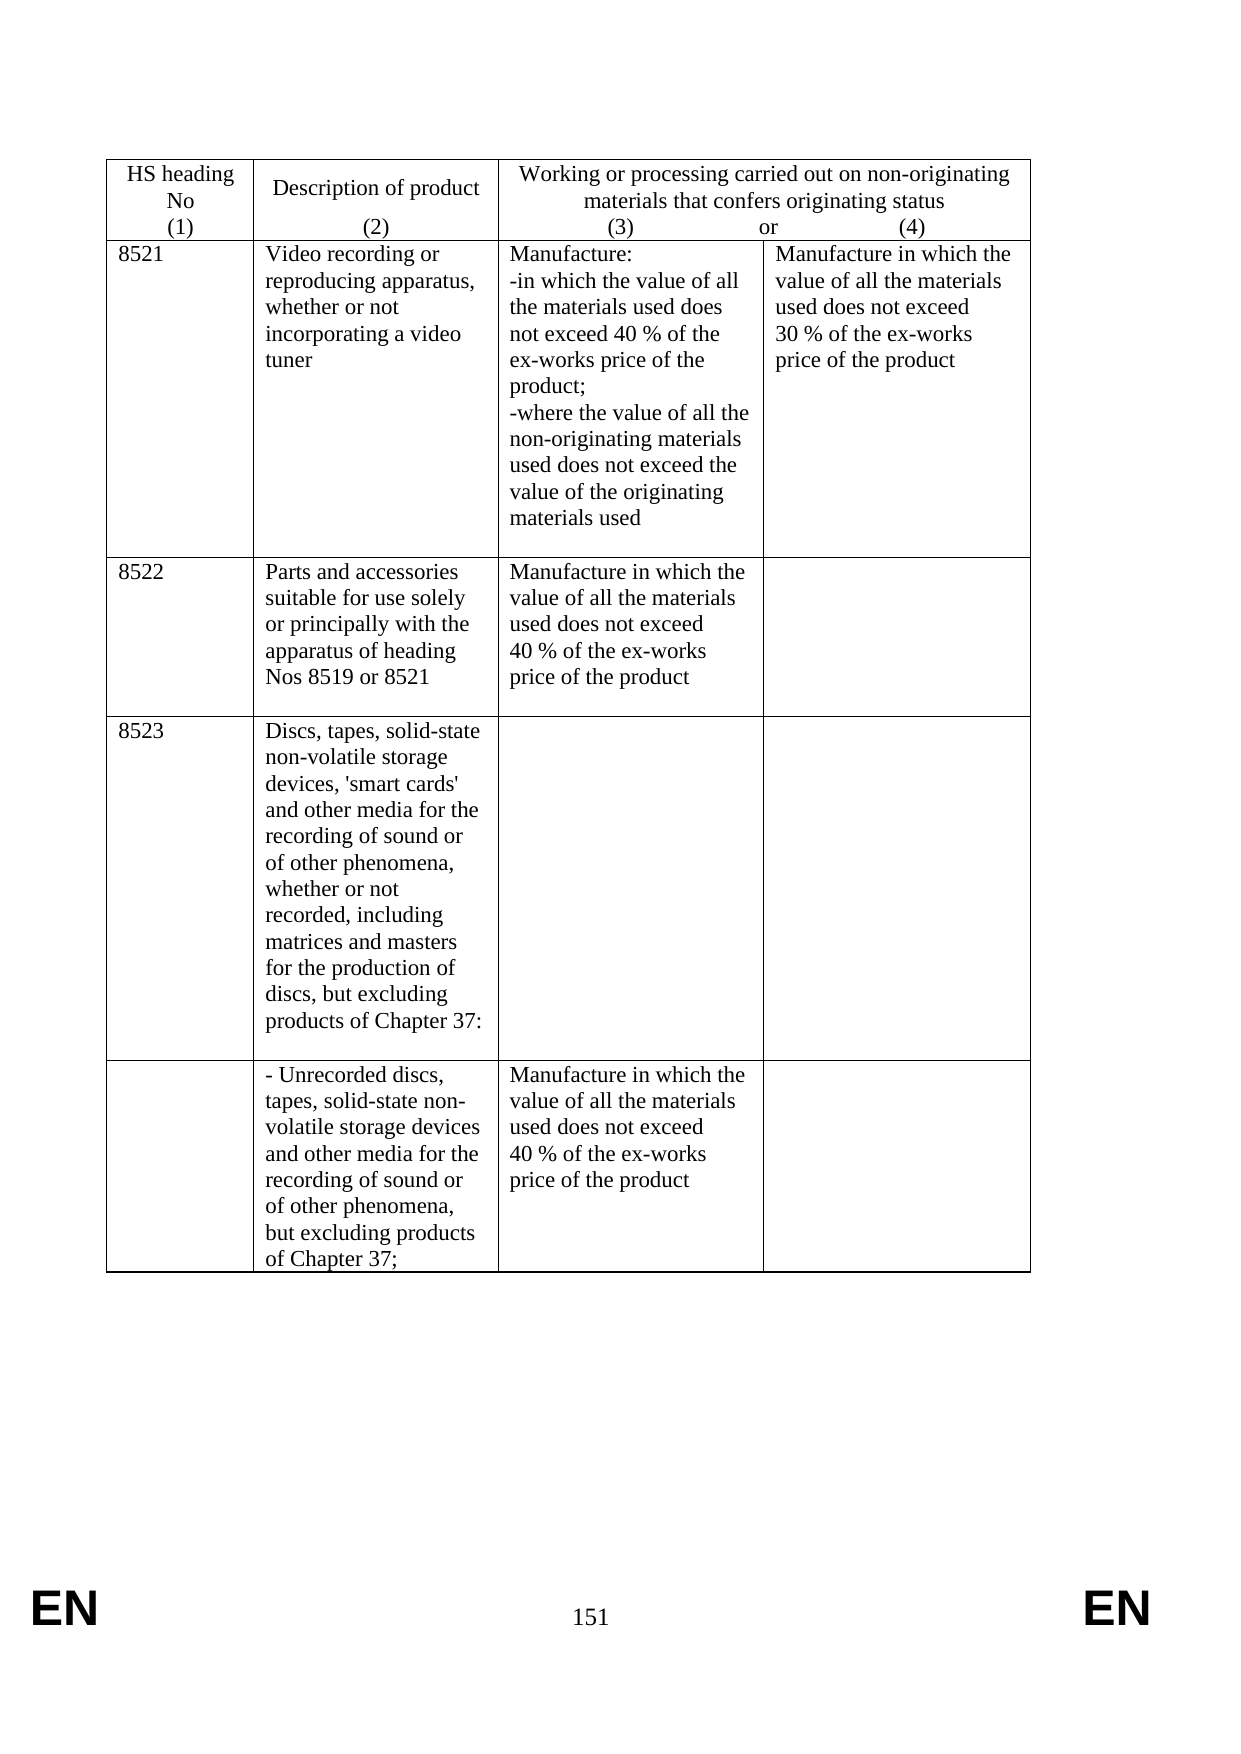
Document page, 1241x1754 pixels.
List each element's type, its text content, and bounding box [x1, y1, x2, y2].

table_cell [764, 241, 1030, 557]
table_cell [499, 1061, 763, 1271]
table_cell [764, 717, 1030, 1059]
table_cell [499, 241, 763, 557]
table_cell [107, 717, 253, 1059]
table_cell (1) [107, 213, 253, 239]
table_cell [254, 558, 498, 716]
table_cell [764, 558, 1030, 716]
table_cell (3) [499, 213, 743, 239]
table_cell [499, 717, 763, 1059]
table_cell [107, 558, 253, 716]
table_cell or [743, 213, 793, 239]
table_header Working or processing carried out on non-originating materials that confers originating status [499, 160, 1030, 213]
table_header Description of product [254, 160, 498, 213]
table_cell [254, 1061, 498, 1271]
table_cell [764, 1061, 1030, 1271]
table_cell (4) [793, 213, 1030, 239]
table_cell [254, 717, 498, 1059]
table_header HS heading No [107, 160, 253, 213]
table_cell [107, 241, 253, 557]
table_cell (2) [254, 213, 498, 239]
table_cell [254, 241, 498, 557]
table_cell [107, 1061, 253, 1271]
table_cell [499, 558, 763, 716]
